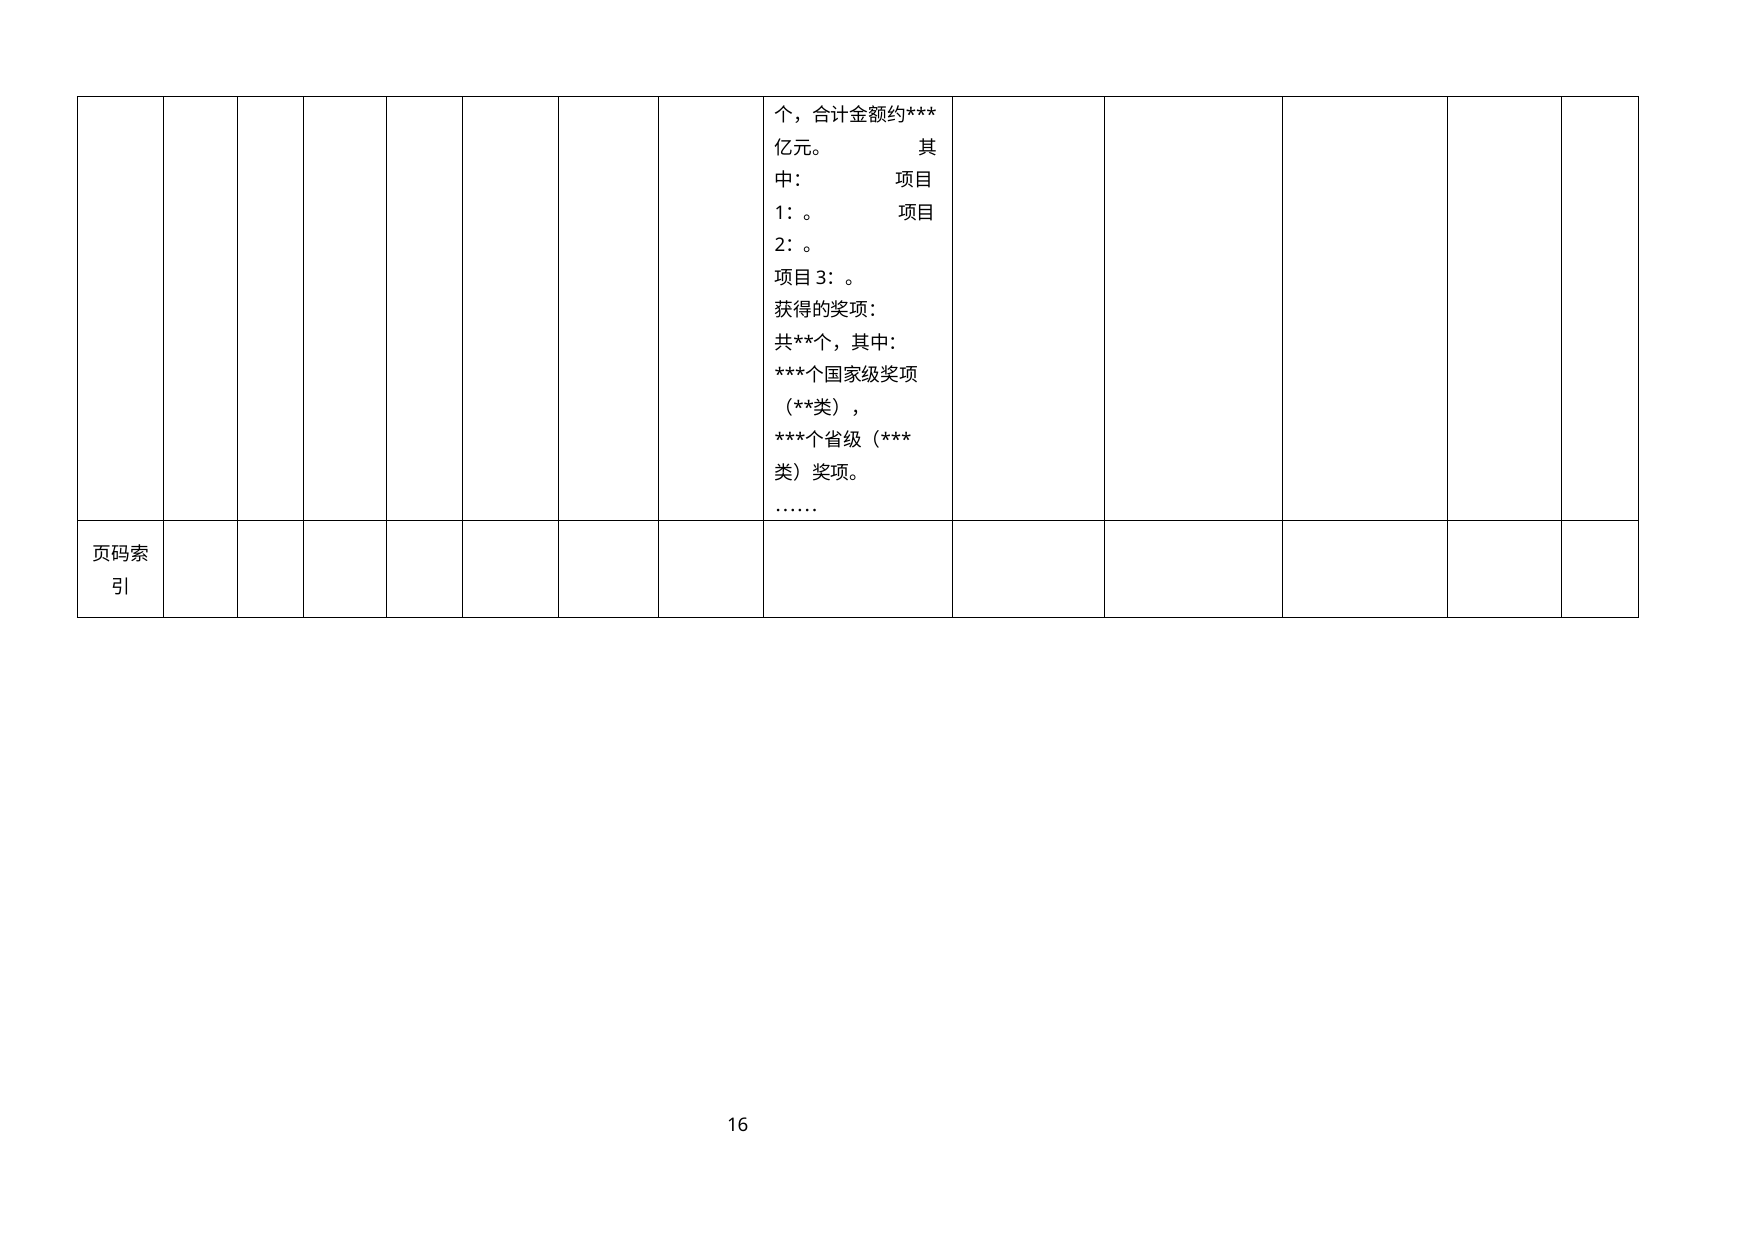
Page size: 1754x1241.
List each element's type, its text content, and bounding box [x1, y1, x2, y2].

table_cell [304, 521, 386, 617]
table_cell [659, 521, 763, 617]
table_cell 页码索引 [78, 521, 163, 617]
table_cell [1105, 521, 1282, 617]
table_cell [387, 521, 462, 617]
table_cell [953, 521, 1104, 617]
table_cell [764, 521, 952, 617]
table_cell [1448, 521, 1561, 617]
table_cell [238, 521, 303, 617]
table_cell [1562, 521, 1638, 617]
table_cell [559, 521, 658, 617]
table_cell [1283, 521, 1447, 617]
table_cell [463, 521, 558, 617]
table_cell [764, 97, 952, 520]
table_cell [164, 521, 237, 617]
